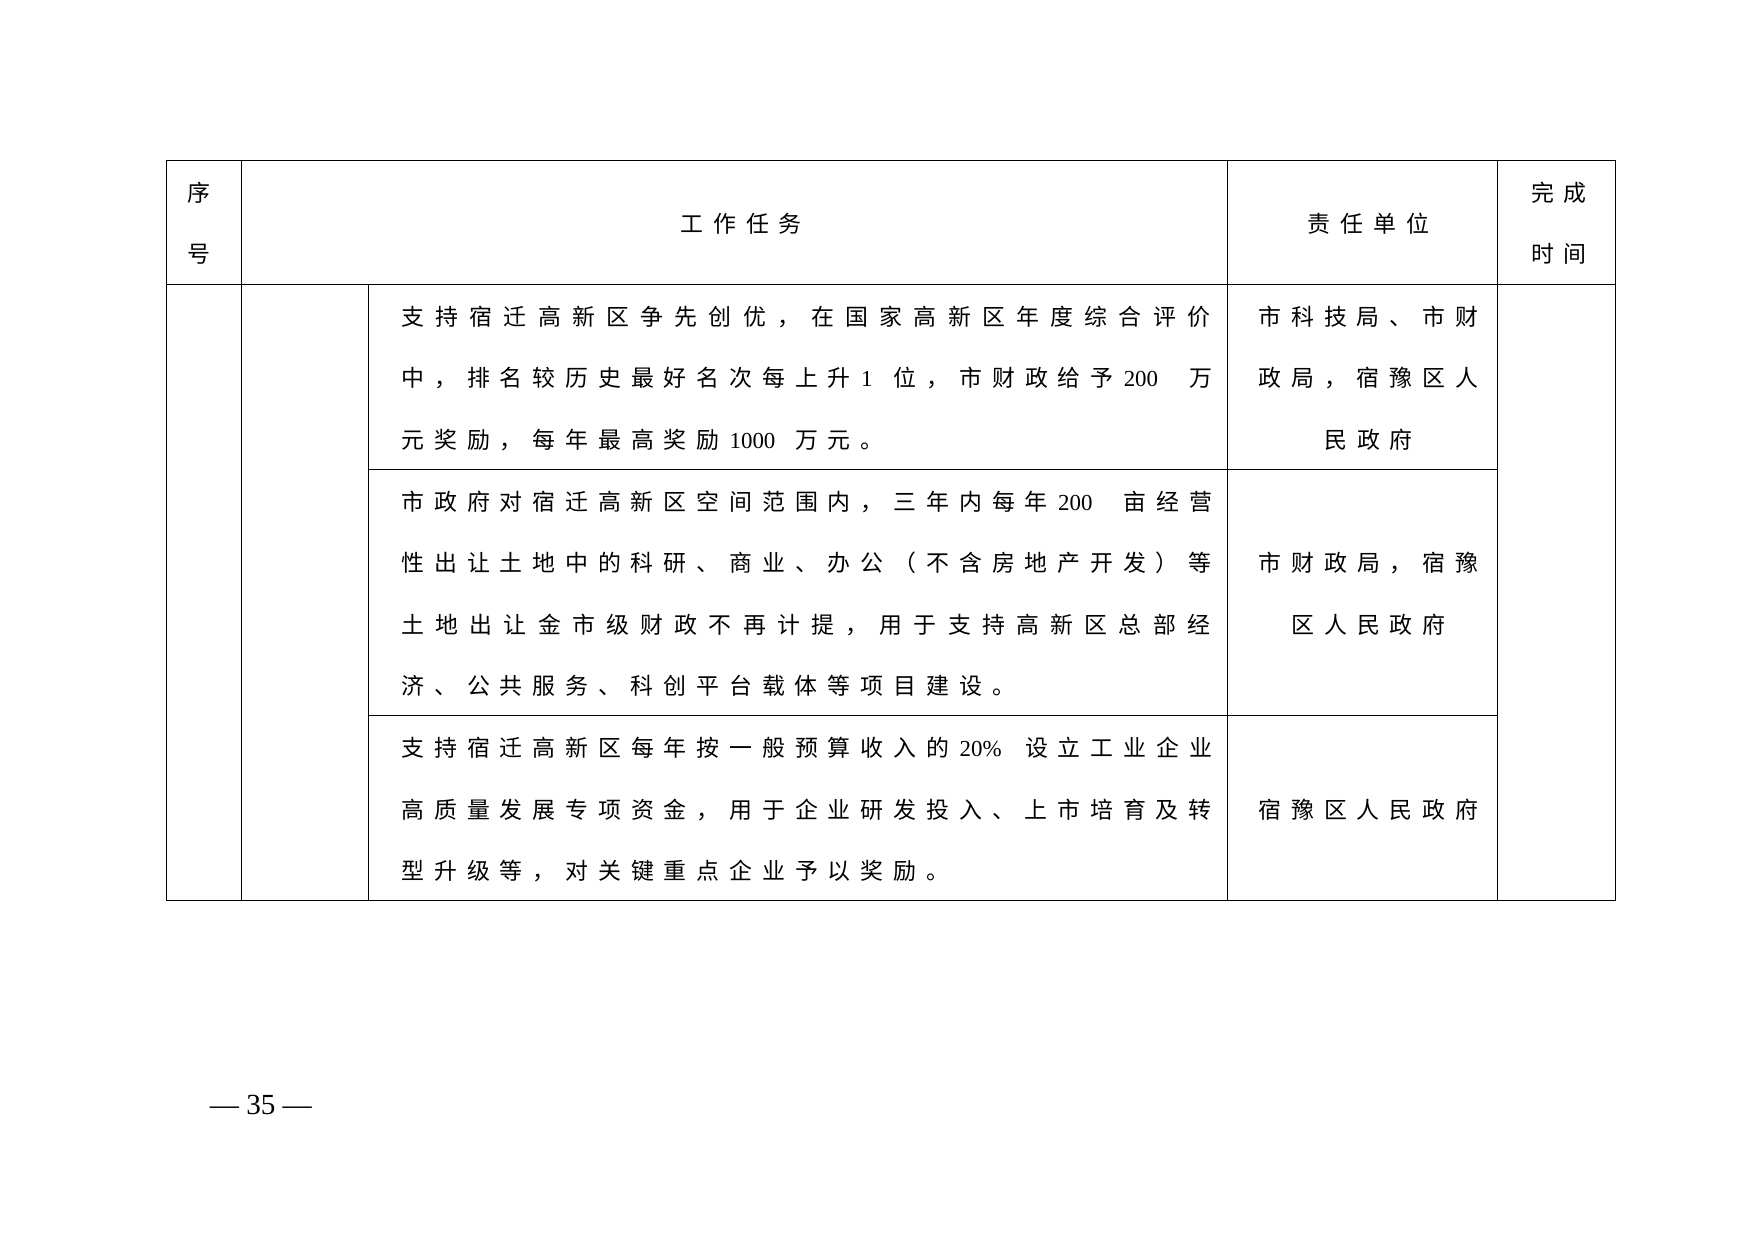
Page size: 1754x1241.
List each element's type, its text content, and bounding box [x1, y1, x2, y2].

table_cell 支持宿迁高新区每年按一般预算收入的20%设立工业企业高质量发展专项资金，用于企业研发投入、上市培育及转型升级等，对关键重点企业予以奖励。 [369, 716, 1227, 900]
table_header 责任单位 [1228, 161, 1497, 284]
table_cell 支持宿迁高新区争先创优，在国家高新区年度综合评价中，排名较历史最好名次每上升1位，市财政给予200万元奖励，每年最高奖励1000万元。 [369, 285, 1227, 469]
table_header 序号 [167, 161, 241, 284]
table_header 完成时间 [1498, 161, 1615, 284]
table_header 工作任务 [242, 161, 1227, 284]
table_cell 宿豫区人民政府 [1228, 716, 1497, 900]
table_cell 市政府对宿迁高新区空间范围内，三年内每年200亩经营性出让土地中的科研、商业、办公（不含房地产开发）等土地出让金市级财政不再计提，用于支持高新区总部经济、公共服务、科创平台载体等项目建设。 [369, 470, 1227, 715]
table_cell 市财政局，宿豫区人民政府 [1228, 470, 1497, 715]
table_cell 市科技局、市财政局，宿豫区人民政府 [1228, 285, 1497, 469]
